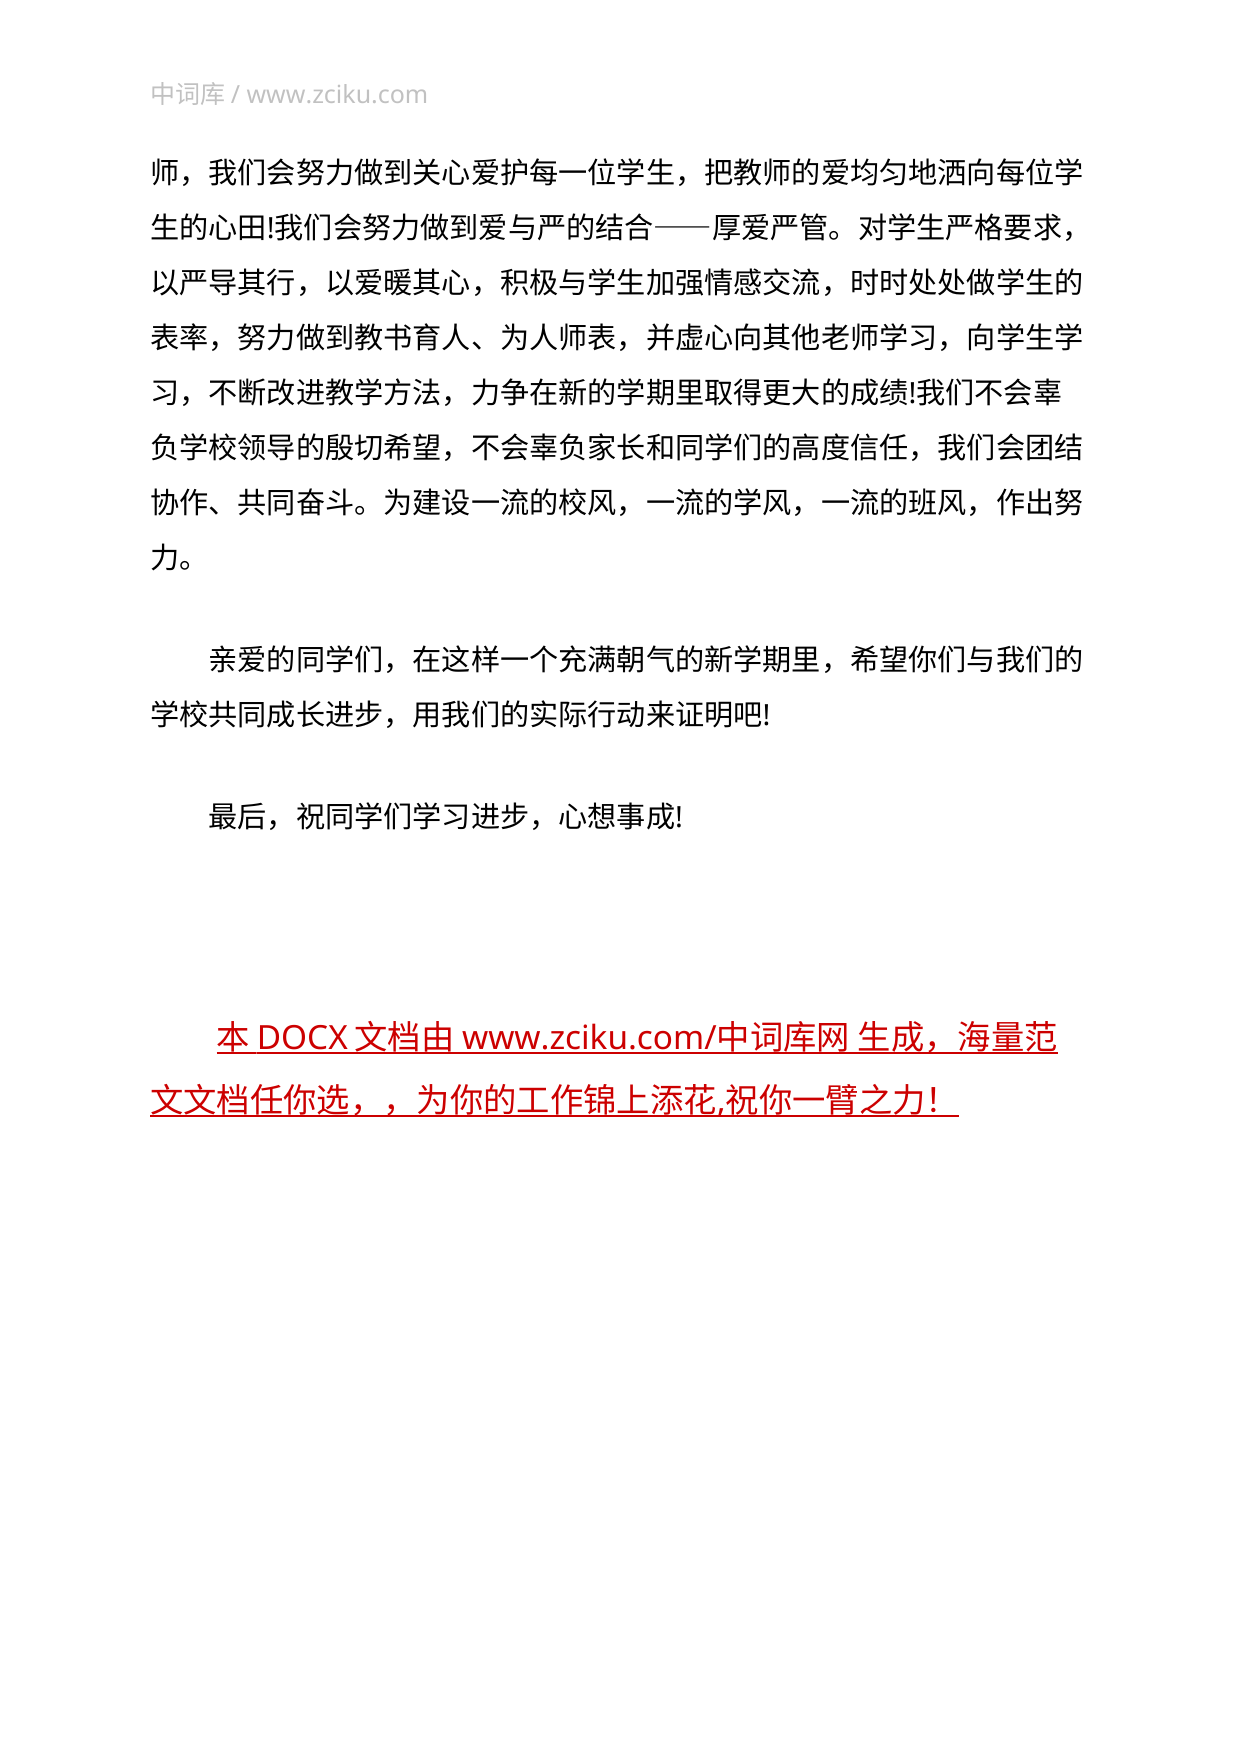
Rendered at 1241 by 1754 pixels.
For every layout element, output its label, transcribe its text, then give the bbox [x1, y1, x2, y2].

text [150, 150, 1090, 577]
text 最后，祝同学们学习进步，心想事成! [150, 793, 1090, 836]
text 本DOCX文档由 www.zciku.com/中词库网 生成，海量范文文档任你选，，为你的工作锦上添花,祝你一臂之力！ [150, 1011, 1090, 1122]
text 亲爱的同学们，在这样一个充满朝气的新学期里，希望你们与我们的学校共同成长进步，用我们的实际行动来证明吧! [150, 636, 1090, 733]
